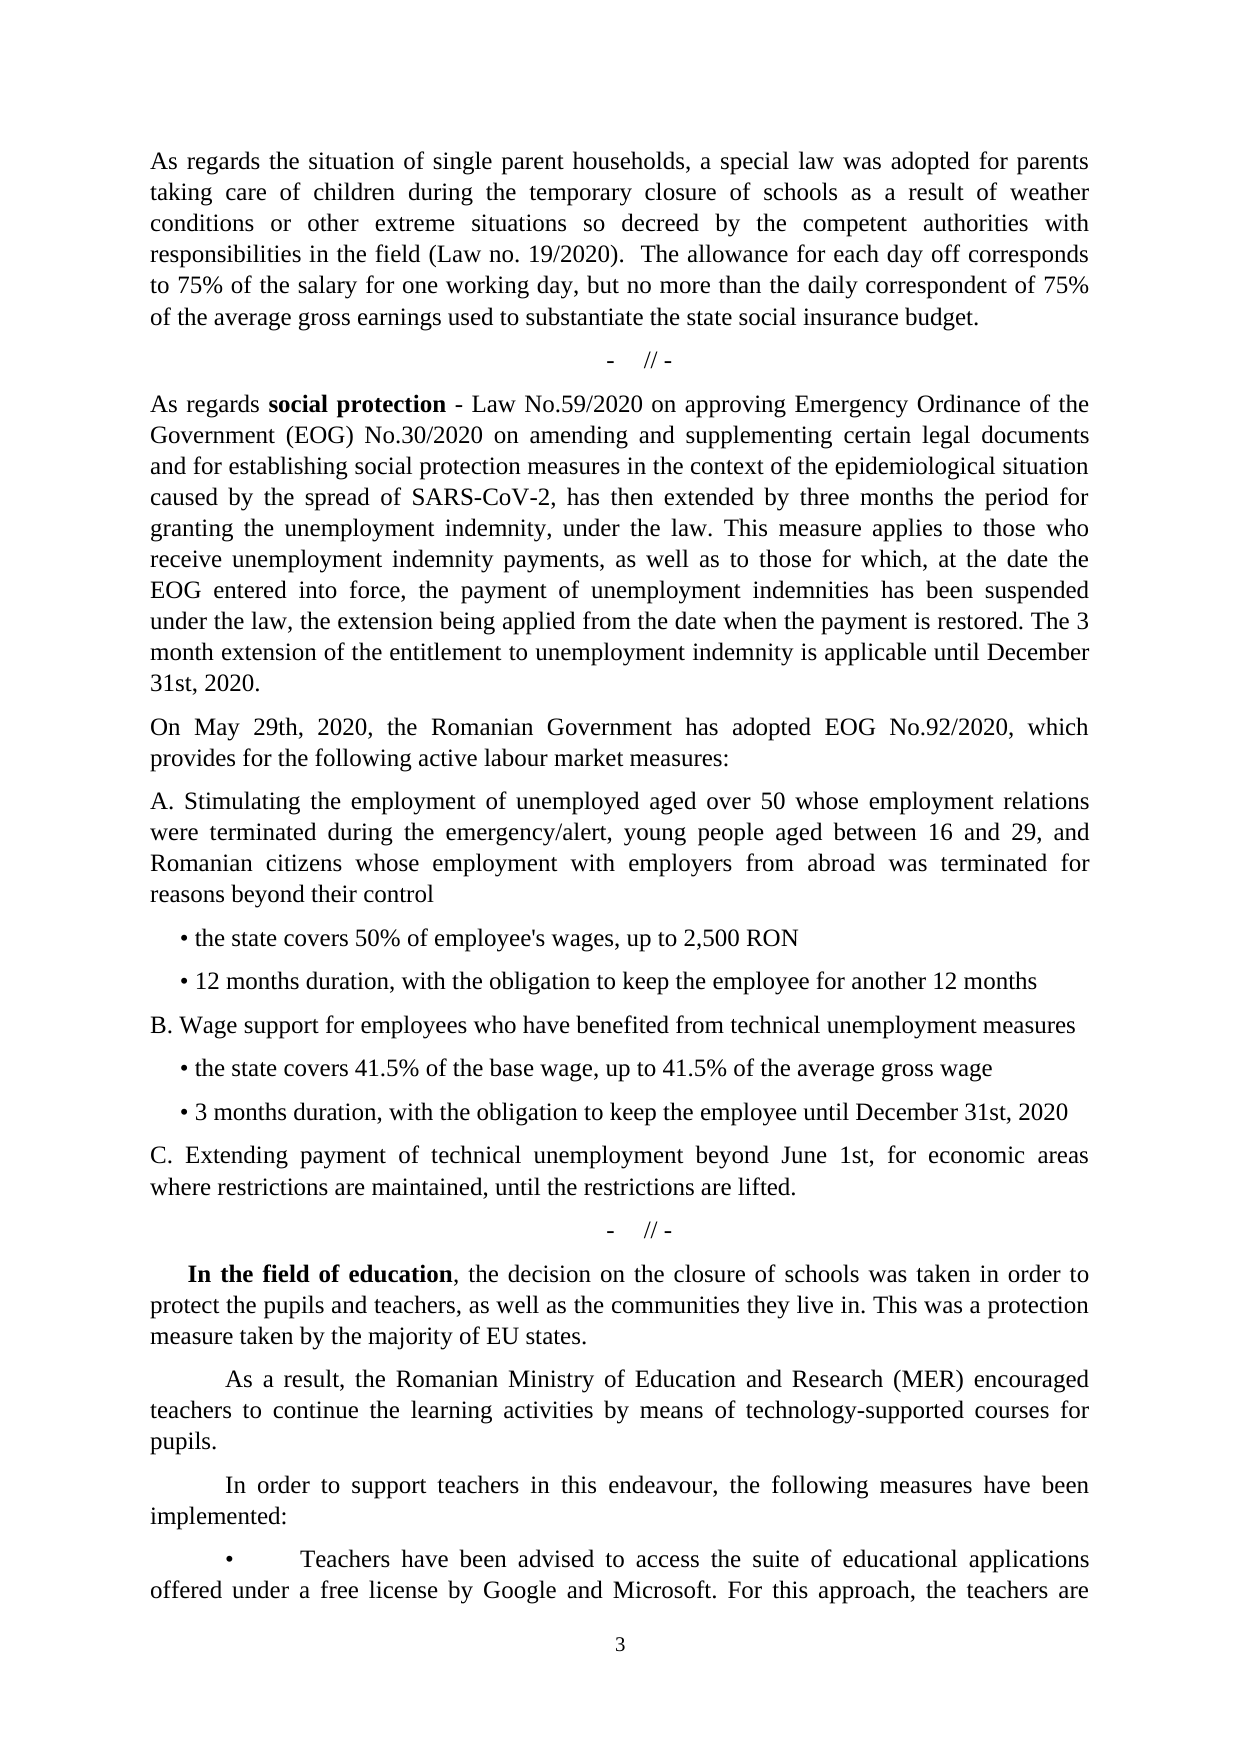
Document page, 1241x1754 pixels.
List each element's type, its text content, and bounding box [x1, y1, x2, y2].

text In the field of education, the decision on the closure of schools was taken in order to protect the pupils and teachers, as well as the communities they live in. This was a protection measure taken by the majority of EU states. [150, 1259, 1090, 1349]
text In order to support teachers in this endeavour, the following measures have been implemented: [150, 1470, 1090, 1530]
text As a result, the Romanian Ministry of Education and Research (MER) encouraged teachers to continue the learning activities by means of technology-supported courses for pupils. [150, 1364, 1090, 1455]
text B. Wage support for employees who have benefited from technical unemployment measures [150, 1010, 1090, 1039]
text • 12 months duration, with the obligation to keep the employee for another 12 months [150, 966, 1090, 995]
text • the state covers 50% of employee's wages, up to 2,500 RON [150, 923, 1090, 952]
text On May 29th, 2020, the Romanian Government has adopted EOG No.92/2020, which provides for the following active labour market measures: [150, 712, 1090, 771]
text C. Extending payment of technical unemployment beyond June 1st, for economic areas where restrictions are maintained, until the restrictions are lifted. [150, 1141, 1090, 1200]
text • 3 months duration, with the obligation to keep the employee until December 31st, 2020 [150, 1097, 1090, 1126]
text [150, 1544, 1090, 1604]
list // - [187, 1215, 1090, 1244]
text As regards the situation of single parent households, a special law was adopted for parents taking care of children during the temporary closure of schools as a result of weather conditions or other extreme situations so decreed by the competent authorities with responsibilities in the field (Law no. 19/2020). The allowance for each day off corresponds to 75% of the salary for one working day, but no more than the daily correspondent of 75% of the average gross earnings used to substantiate the state social insurance budget. [150, 146, 1090, 330]
list // - [187, 345, 1090, 374]
text • the state covers 41.5% of the base wage, up to 41.5% of the average gross wage [150, 1053, 1090, 1082]
text A. Stimulating the employment of unemployed aged over 50 whose employment relations were terminated during the emergency/alert, young people aged between 16 and 29, and Romanian citizens whose employment with employers from abroad was terminated for reasons beyond their control [150, 786, 1090, 908]
text As regards social protection - Law No.59/2020 on approving Emergency Ordinance of the Government (EOG) No.30/2020 on amending and supplementing certain legal documents and for establishing social protection measures in the context of the epidemiological situation caused by the spread of SARS-CoV-2, has then extended by three months the period for granting the unemployment indemnity, under the law. This measure applies to those who receive unemployment indemnity payments, as well as to those for which, at the date the EOG entered into force, the payment of unemployment indemnities has been suspended under the law, the extension being applied from the date when the payment is restored. The 3 month extension of the entitlement to unemployment indemnity is applicable until December 31st, 2020. [150, 389, 1090, 697]
